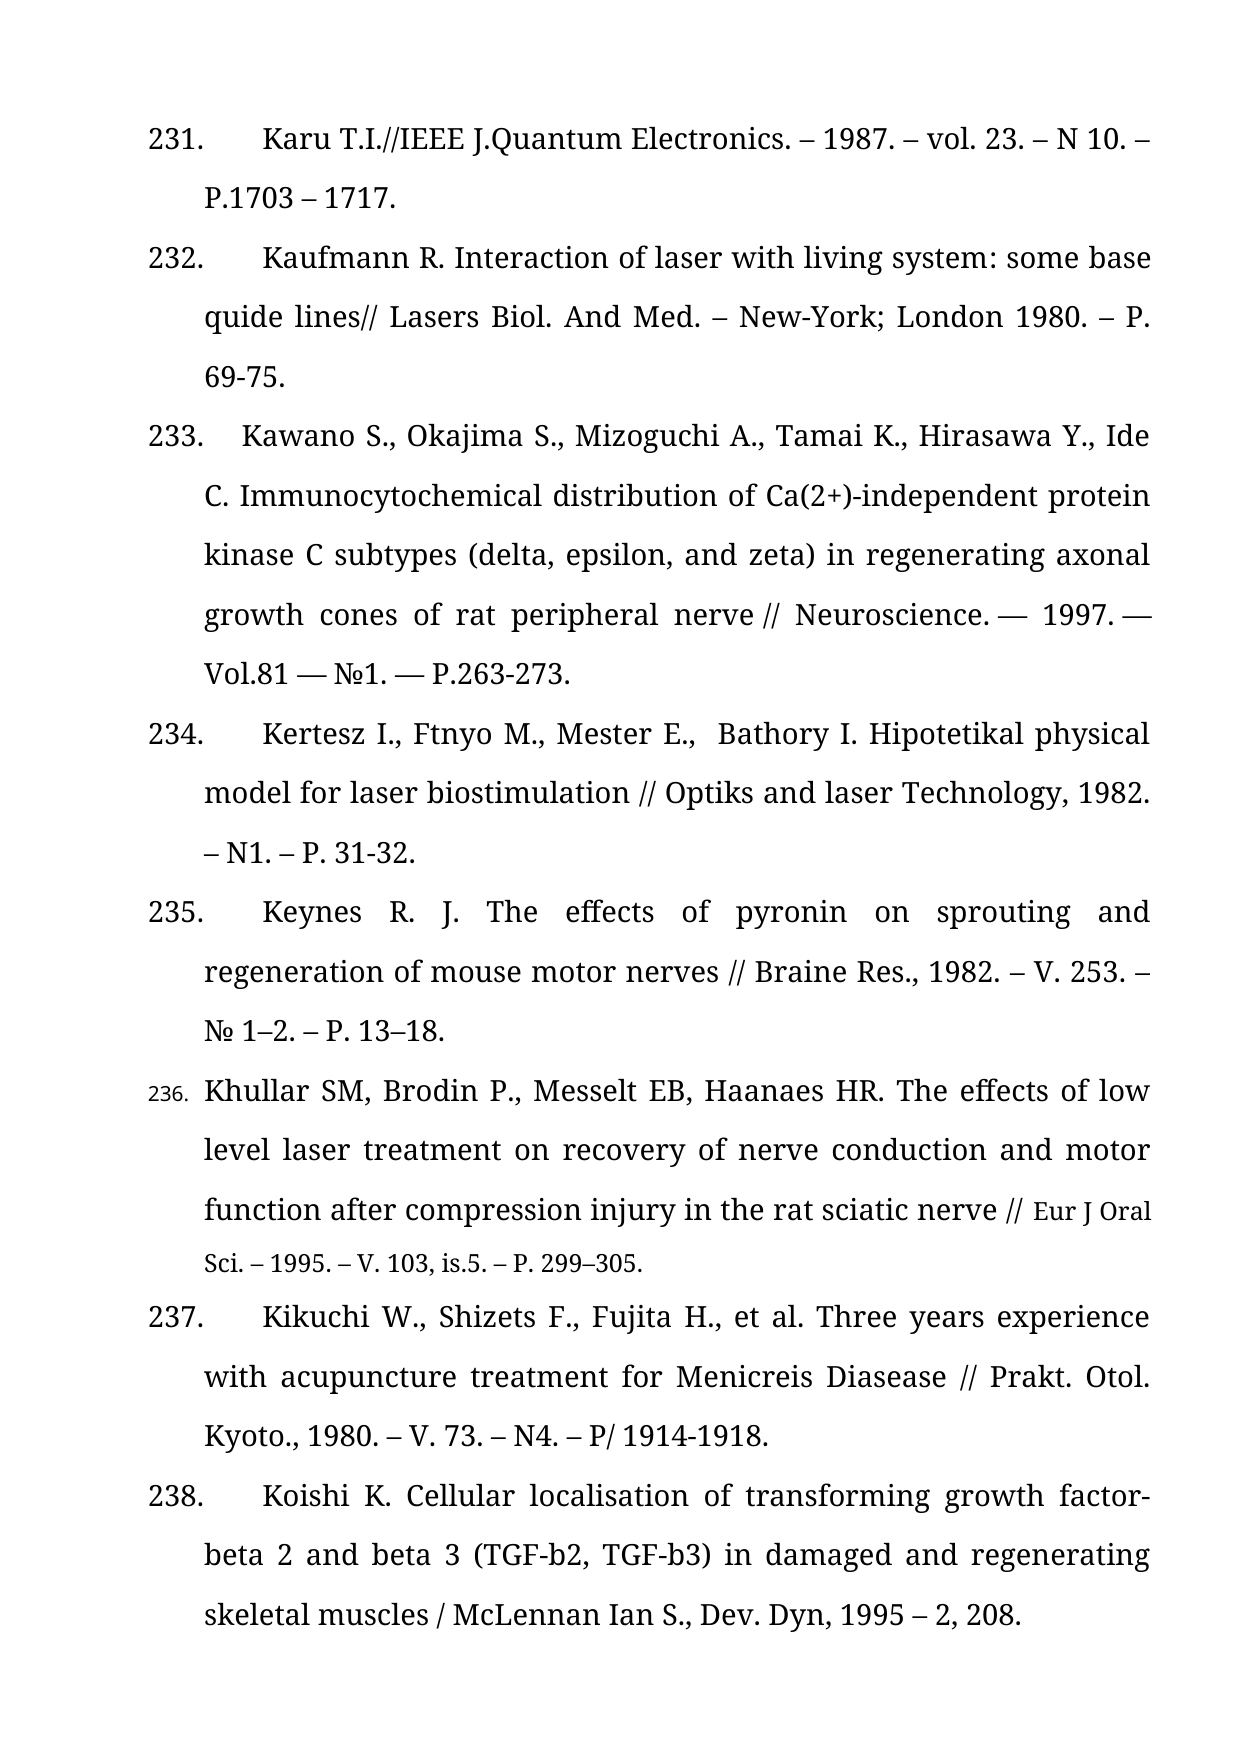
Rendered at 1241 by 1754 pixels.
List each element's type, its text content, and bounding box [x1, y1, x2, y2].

list Kikuchi W., Shizets F., Fujita H., et al. Three years experience with acupuncture treatment for Menicreis Diasease // Prakt. Otol. Kyoto., 1980. – V. 73. – N4. – P/ 1914-1918. [148, 1296, 1152, 1455]
list Kaufmann R. Interaction of laser with living system: some base quide lines// Lasers Biol. And Med. – New-York; London 1980. – P. 69-75. [148, 237, 1152, 396]
list Karu T.I.//IEEE J.Quantum Electronics. – 1987. – vol. 23. – N 10. – P.1703 – 1717. [148, 118, 1152, 217]
list Kawano S., Okajima S., Mizoguchi A., Tamai K., Hirasawa Y., Ide C. Immunocytochemical distribution of Ca(2+)-independent protein kinase C subtypes (delta, epsilon, and zeta) in regenerating axonal growth cones of rat peripheral nerve // Neuroscience. — 1997. — Vol.81 — №1. — P.263-273. [148, 416, 1152, 693]
list Koishi K. Cellular localisation of transforming growth factor-beta 2 and beta 3 (TGF-b2, TGF-b3) in damaged and regenerating skeletal muscles / McLennan Ian S., Dev. Dyn, 1995 – 2, 208. [148, 1475, 1152, 1633]
list Khullar SM, Brodin P., Messelt EB, Haanaes HR. The effects of low level laser treatment on recovery of nerve conduction and motor function after compression injury in the rat sciatic nerve // Eur J Oral Sci. – 1995. – V. 103, is.5. – P. 299–305. [148, 1070, 1152, 1279]
list Kertesz I., Ftnyo M., Mester E., Bathory I. Hipotetikal physical model for laser biostimulation // Optiks and laser Technology, 1982. – N1. – P. 31-32. [148, 713, 1152, 872]
list Keynes R. J. The effects of pyronin on sprouting and regeneration of mouse motor nerves // Braine Res., 1982. – V. 253. – № 1–2. – P. 13–18. [148, 891, 1152, 1050]
